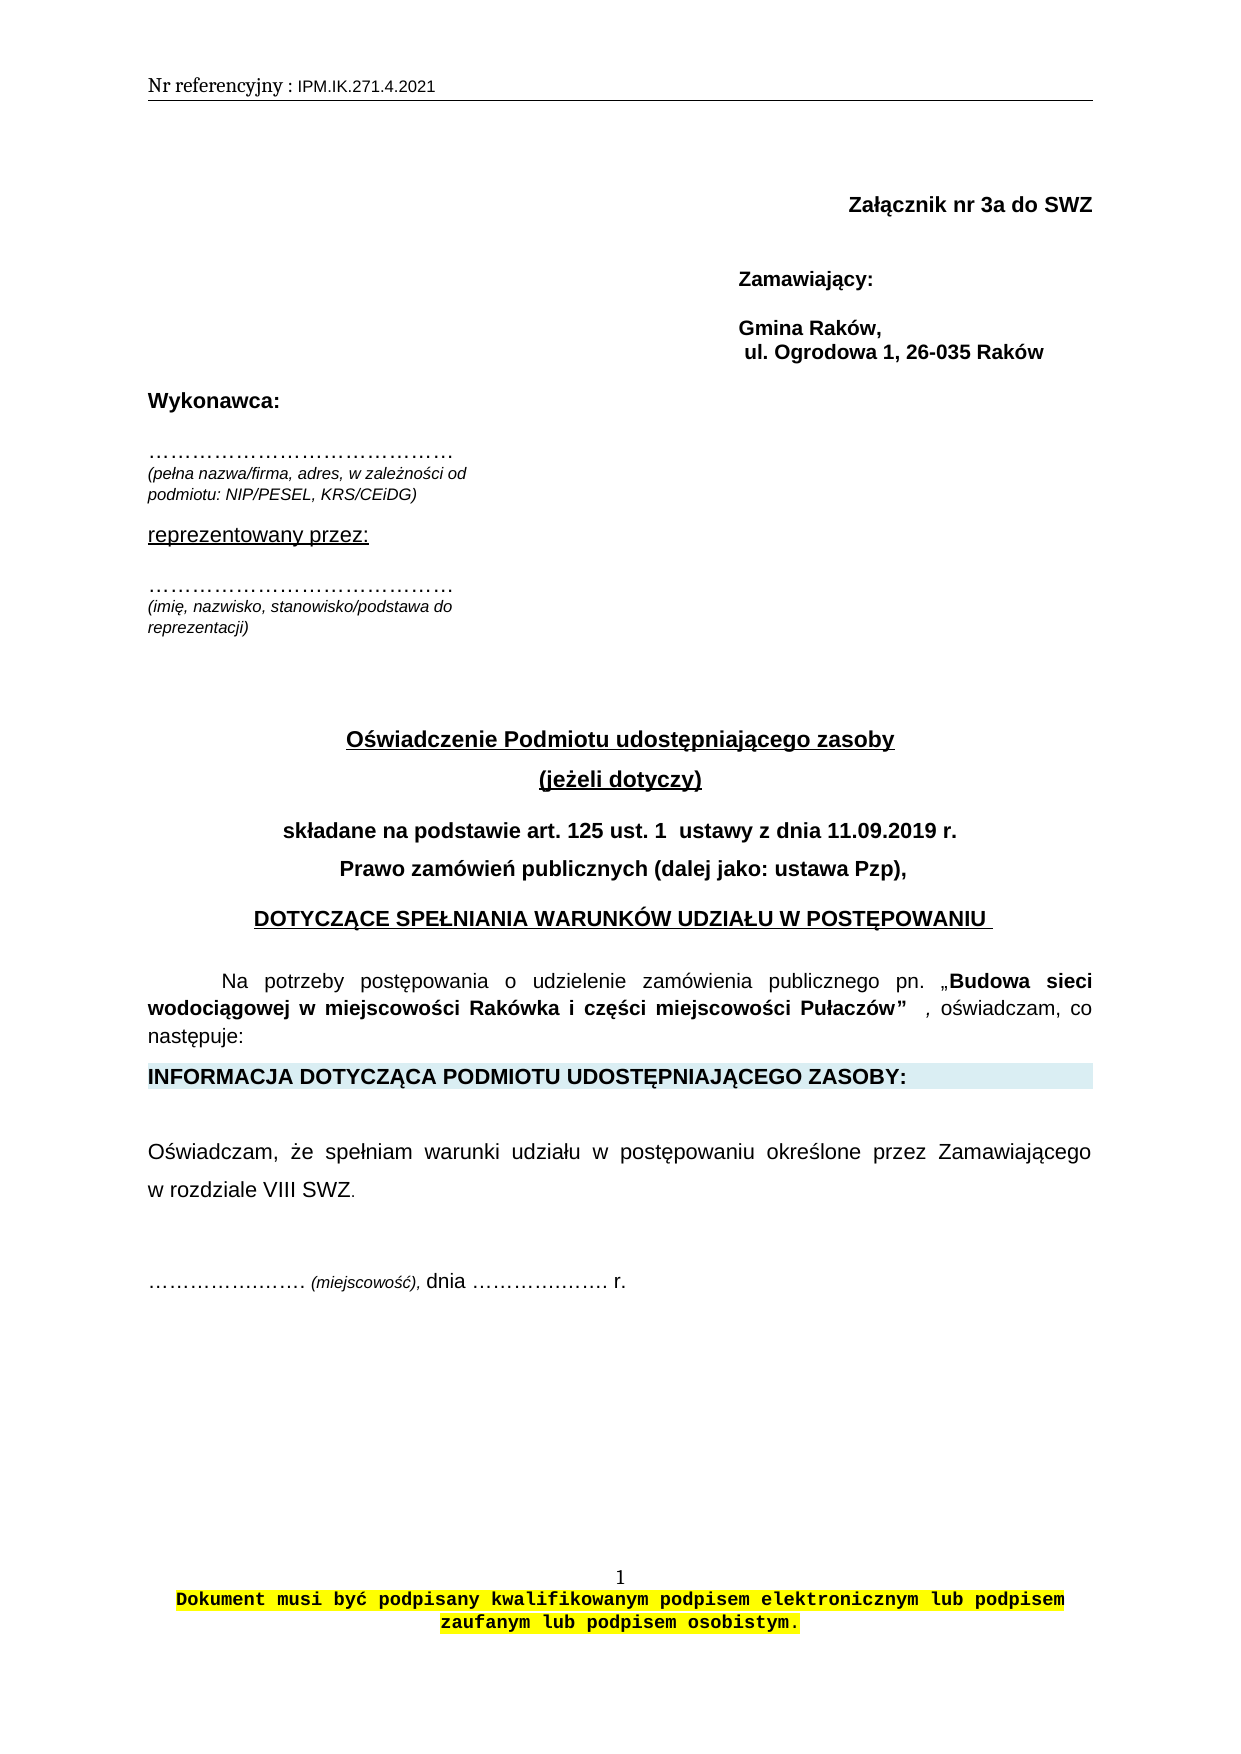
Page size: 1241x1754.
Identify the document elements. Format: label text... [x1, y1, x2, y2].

text ul. Ogrodowa 1, 26-035 Raków [738, 340, 1093, 364]
text …………………………………… [148, 572, 472, 597]
text składane na podstawie art. 125 ust. 1 ustawy z dnia 11.09.2019 r. [148, 818, 1093, 843]
text (imię, nazwisko, stanowisko/podstawa do reprezentacji) [148, 597, 472, 637]
text …………….……. (miejscowość), dnia ………….……. r. [148, 1269, 1093, 1293]
text INFORMACJA DOTYCZĄCA PODMIOTU UDOSTĘPNIAJĄCEGO ZASOBY: [148, 1063, 1093, 1089]
text DOTYCZĄCE SPEŁNIANIA WARUNKÓW UDZIAŁU W POSTĘPOWANIU [148, 906, 1093, 931]
text (pełna nazwa/firma, adres, w zależności od podmiotu: NIP/PESEL, KRS/CEiDG) [148, 464, 472, 503]
text (jeżeli dotyczy) [148, 766, 1093, 792]
text Na potrzeby postępowania o udzielenie zamówienia publicznego pn. „Budowa sieci wodociągowej w miejscowości Rakówka i części miejscowości Pułaczów” , oświadczam, co następuje: [148, 968, 1093, 1047]
text Prawo zamówień publicznych (dalej jako: ustawa Pzp), [148, 855, 1093, 881]
text reprezentowany przez: [148, 522, 1093, 547]
text Załącznik nr 3a do SWZ [694, 192, 1093, 217]
text …………………………………… [148, 438, 472, 464]
text Wykonawca: [148, 388, 1093, 413]
text Oświadczenie Podmiotu udostępniającego zasoby [148, 726, 1093, 752]
text Zamawiający: [738, 266, 1093, 290]
text Oświadczam, że spełniam warunki udziału w postępowaniu określone przez Zamawiającego w rozdziale VIII SWZ. [148, 1139, 1093, 1202]
text Gmina Raków, [738, 316, 1093, 340]
